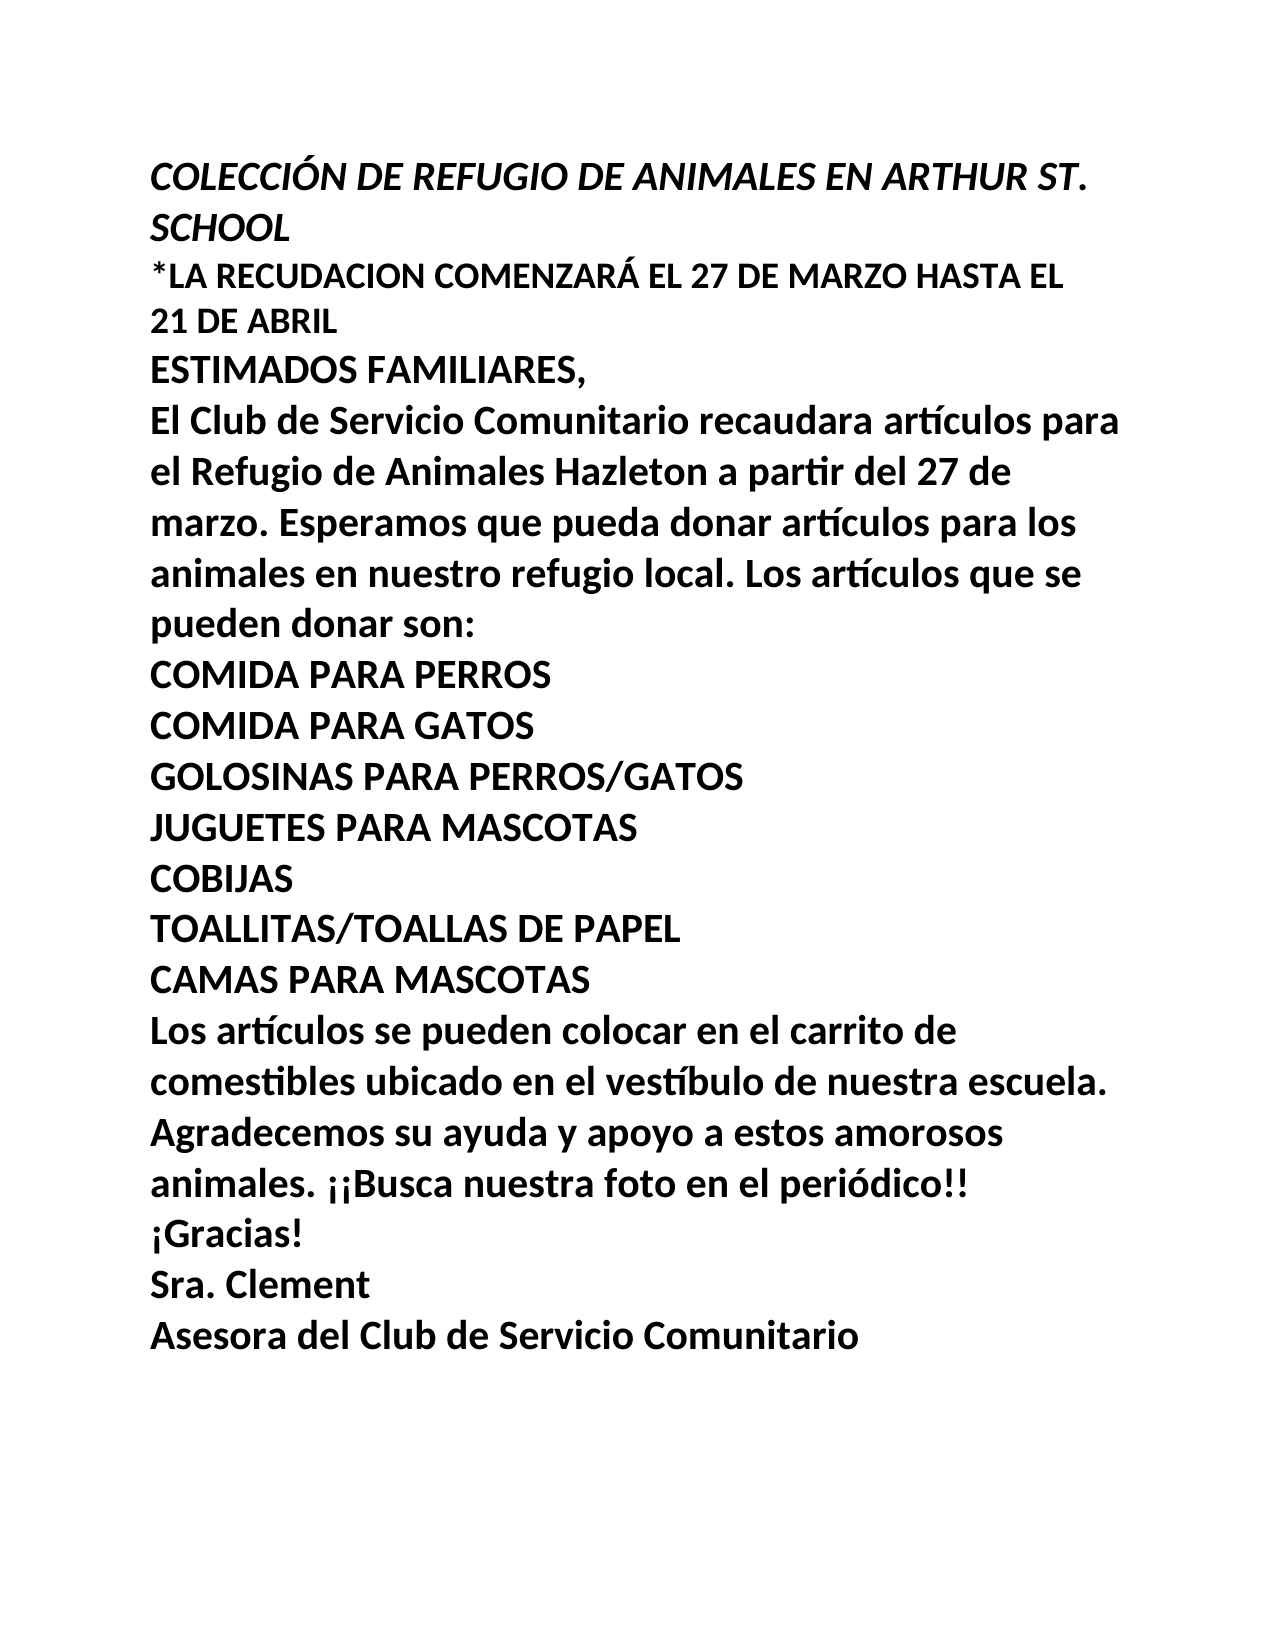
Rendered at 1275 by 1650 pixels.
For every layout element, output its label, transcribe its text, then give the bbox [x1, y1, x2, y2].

text COMIDA PARA GATOS [150, 699, 1125, 750]
text COBIJAS [150, 852, 1125, 902]
text GOLOSINAS PARA PERROS/GATOS [150, 750, 1125, 801]
text CAMAS PARA MASCOTAS [150, 953, 1125, 1004]
text Sra. Clement [150, 1258, 1125, 1309]
text El Club de Servicio Comunitario recaudara artículos para el Refugio de Animales Hazleton a partir del 27 de marzo. Esperamos que pueda donar artículos para los animales en nuestro refugio local. Los artículos que se pueden donar son: [150, 394, 1125, 648]
text ESTIMADOS FAMILIARES, [150, 343, 1125, 394]
text COLECCIÓN DE REFUGIO DE ANIMALES EN ARTHUR ST. SCHOOL [150, 150, 1125, 252]
text JUGUETES PARA MASCOTAS [150, 801, 1125, 852]
text COMIDA PARA PERROS [150, 648, 1125, 699]
text *LA RECUDACION COMENZARÁ EL 27 DE MARZO HASTA EL 21 DE ABRIL [150, 252, 1125, 343]
text TOALLITAS/TOALLAS DE PAPEL [150, 902, 1125, 953]
text Asesora del Club de Servicio Comunitario [150, 1309, 1125, 1360]
text Los artículos se pueden colocar en el carrito de comestibles ubicado en el vestíbulo de nuestra escuela. Agradecemos su ayuda y apoyo a estos amorosos animales. ¡¡Busca nuestra foto en el periódico!! ¡Gracias! [150, 1004, 1125, 1258]
